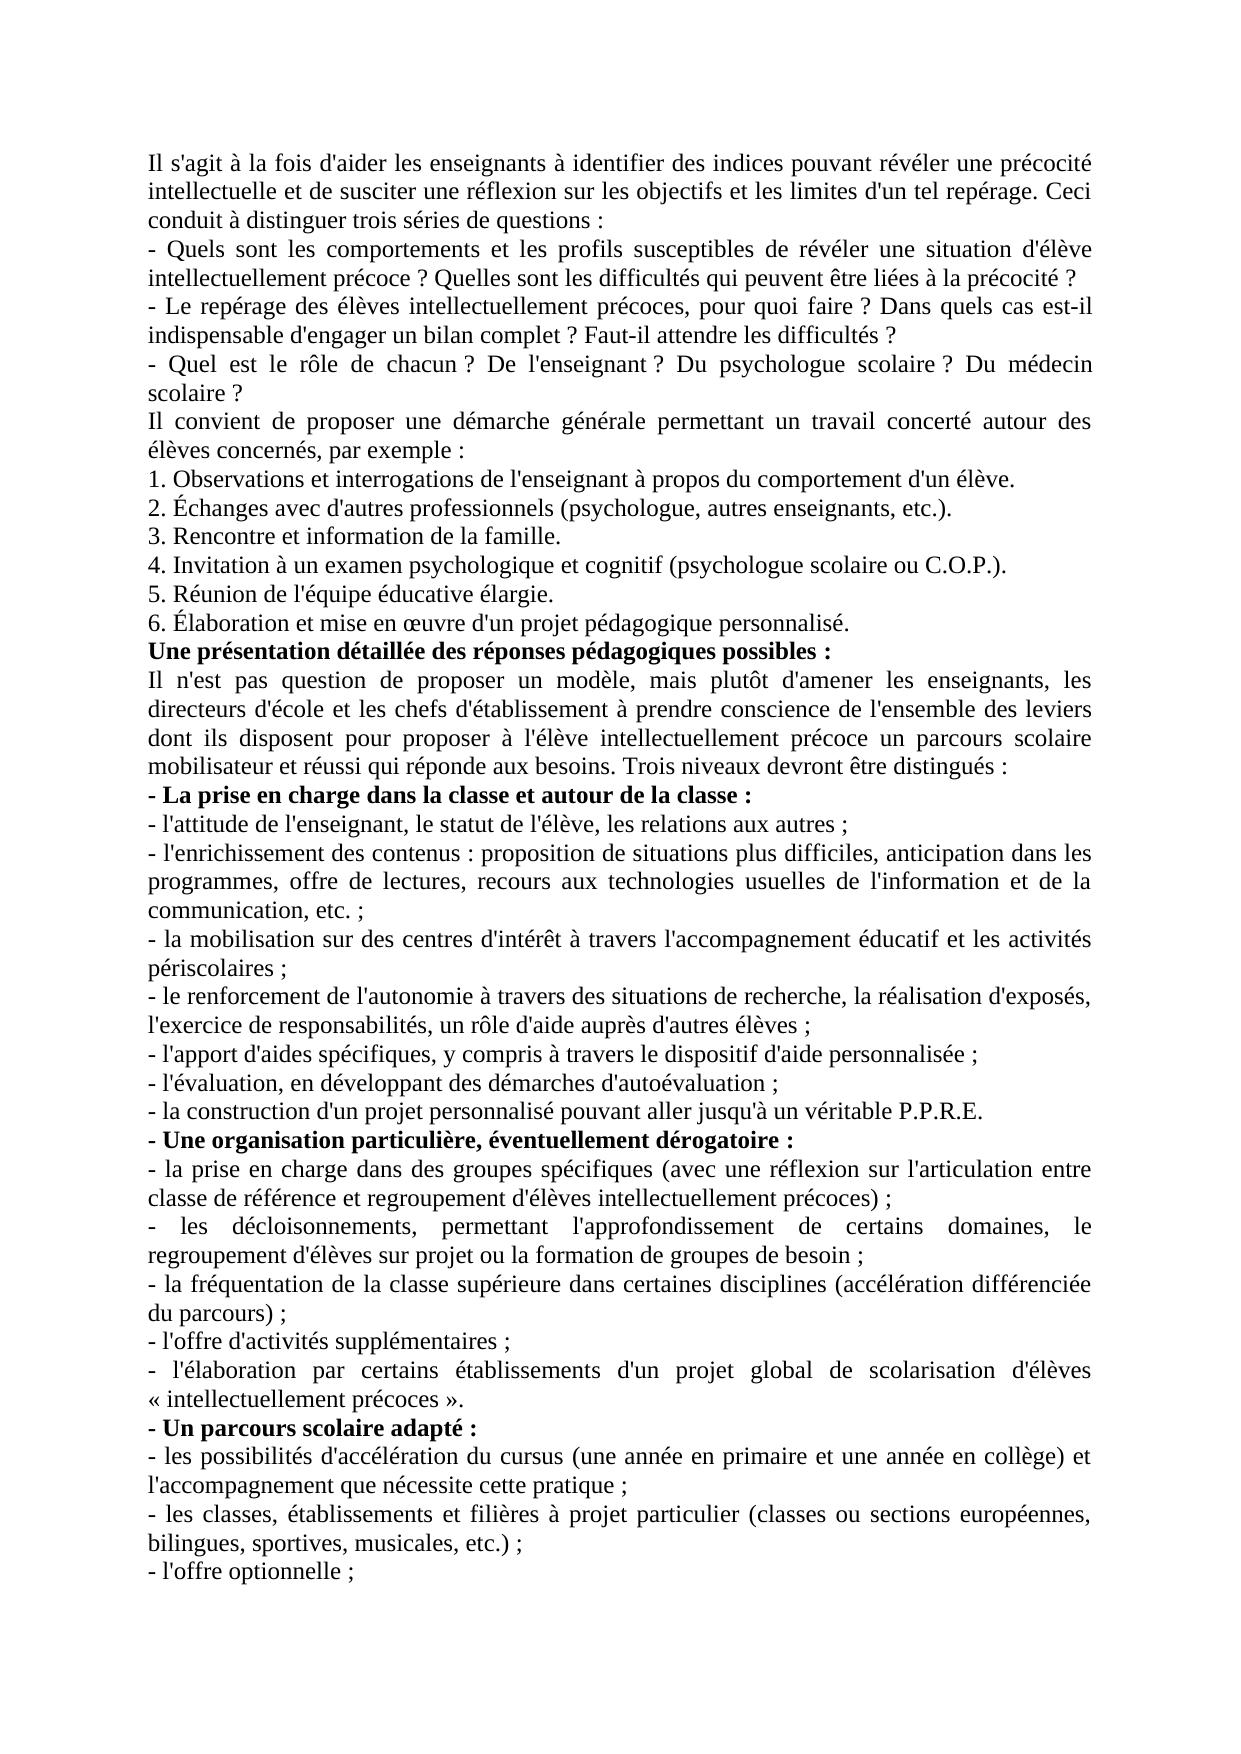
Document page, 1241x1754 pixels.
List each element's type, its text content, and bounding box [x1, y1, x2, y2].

text - les possibilités d'accélération du cursus (une année en primaire et une année en collège) et l'accompagnement que nécessite cette pratique ; [148, 1441, 1093, 1499]
text 3. Rencontre et information de la famille. [148, 521, 1093, 550]
text - les décloisonnements, permettant l'approfondissement de certains domaines, le regroupement d'élèves sur projet ou la formation de groupes de besoin ; [148, 1211, 1093, 1269]
text 2. Échanges avec d'autres professionnels (psychologue, autres enseignants, etc.). [148, 493, 1093, 521]
text Il convient de proposer une démarche générale permettant un travail concerté autour des élèves concernés, par exemple : [148, 406, 1093, 464]
text - la fréquentation de la classe supérieure dans certaines disciplines (accélération différenciée du parcours) ; [148, 1269, 1093, 1326]
text - la prise en charge dans des groupes spécifiques (avec une réflexion sur l'articulation entre classe de référence et regroupement d'élèves intellectuellement précoces) ; [148, 1154, 1093, 1211]
text - la construction d'un projet personnalisé pouvant aller jusqu'à un véritable P.P.R.E. [148, 1096, 1093, 1125]
text - la mobilisation sur des centres d'intérêt à travers l'accompagnement éducatif et les activités périscolaires ; [148, 924, 1093, 981]
text - Un parcours scolaire adapté : [148, 1413, 1093, 1441]
text 4. Invitation à un examen psychologique et cognitif (psychologue scolaire ou C.O.P.). [148, 550, 1093, 579]
text Il s'agit à la fois d'aider les enseignants à identifier des indices pouvant révéler une précocité intellectuelle et de susciter une réflexion sur les objectifs et les limites d'un tel repérage. Ceci conduit à distinguer trois séries de questions : [148, 148, 1093, 234]
text - l'apport d'aides spécifiques, y compris à travers le dispositif d'aide personnalisée ; [148, 1039, 1093, 1068]
text - Une organisation particulière, éventuellement dérogatoire : [148, 1125, 1093, 1154]
text 6. Élaboration et mise en œuvre d'un projet pédagogique personnalisé. [148, 608, 1093, 636]
text - l'offre d'activités supplémentaires ; [148, 1326, 1093, 1355]
text - l'enrichissement des contenus : proposition de situations plus difficiles, anticipation dans les programmes, offre de lectures, recours aux technologies usuelles de l'information et de la communication, etc. ; [148, 838, 1093, 924]
text - les classes, établissements et filières à projet particulier (classes ou sections européennes, bilingues, sportives, musicales, etc.) ; [148, 1499, 1093, 1556]
text - l'évaluation, en développant des démarches d'autoévaluation ; [148, 1068, 1093, 1096]
text - Le repérage des élèves intellectuellement précoces, pour quoi faire ? Dans quels cas est-il indispensable d'engager un bilan complet ? Faut-il attendre les difficultés ? [148, 291, 1093, 349]
text 5. Réunion de l'équipe éducative élargie. [148, 579, 1093, 608]
text - Quels sont les comportements et les profils susceptibles de révéler une situation d'élève intellectuellement précoce ? Quelles sont les difficultés qui peuvent être liées à la précocité ? [148, 234, 1093, 291]
text Une présentation détaillée des réponses pédagogiques possibles : [148, 636, 1093, 665]
text - le renforcement de l'autonomie à travers des situations de recherche, la réalisation d'exposés, l'exercice de responsabilités, un rôle d'aide auprès d'autres élèves ; [148, 981, 1093, 1039]
text - Quel est le rôle de chacun ? De l'enseignant ? Du psychologue scolaire ? Du médecin scolaire ? [148, 349, 1093, 406]
text - l'offre optionnelle ; [148, 1556, 1093, 1585]
text 1. Observations et interrogations de l'enseignant à propos du comportement d'un élève. [148, 464, 1093, 493]
text Il n'est pas question de proposer un modèle, mais plutôt d'amener les enseignants, les directeurs d'école et les chefs d'établissement à prendre conscience de l'ensemble des leviers dont ils disposent pour proposer à l'élève intellectuellement précoce un parcours scolaire mobilisateur et réussi qui réponde aux besoins. Trois niveaux devront être distingués : [148, 665, 1093, 780]
text - l'attitude de l'enseignant, le statut de l'élève, les relations aux autres ; [148, 809, 1093, 838]
text - l'élaboration par certains établissements d'un projet global de scolarisation d'élèves « intellectuellement précoces ». [148, 1355, 1093, 1413]
text - La prise en charge dans la classe et autour de la classe : [148, 780, 1093, 809]
